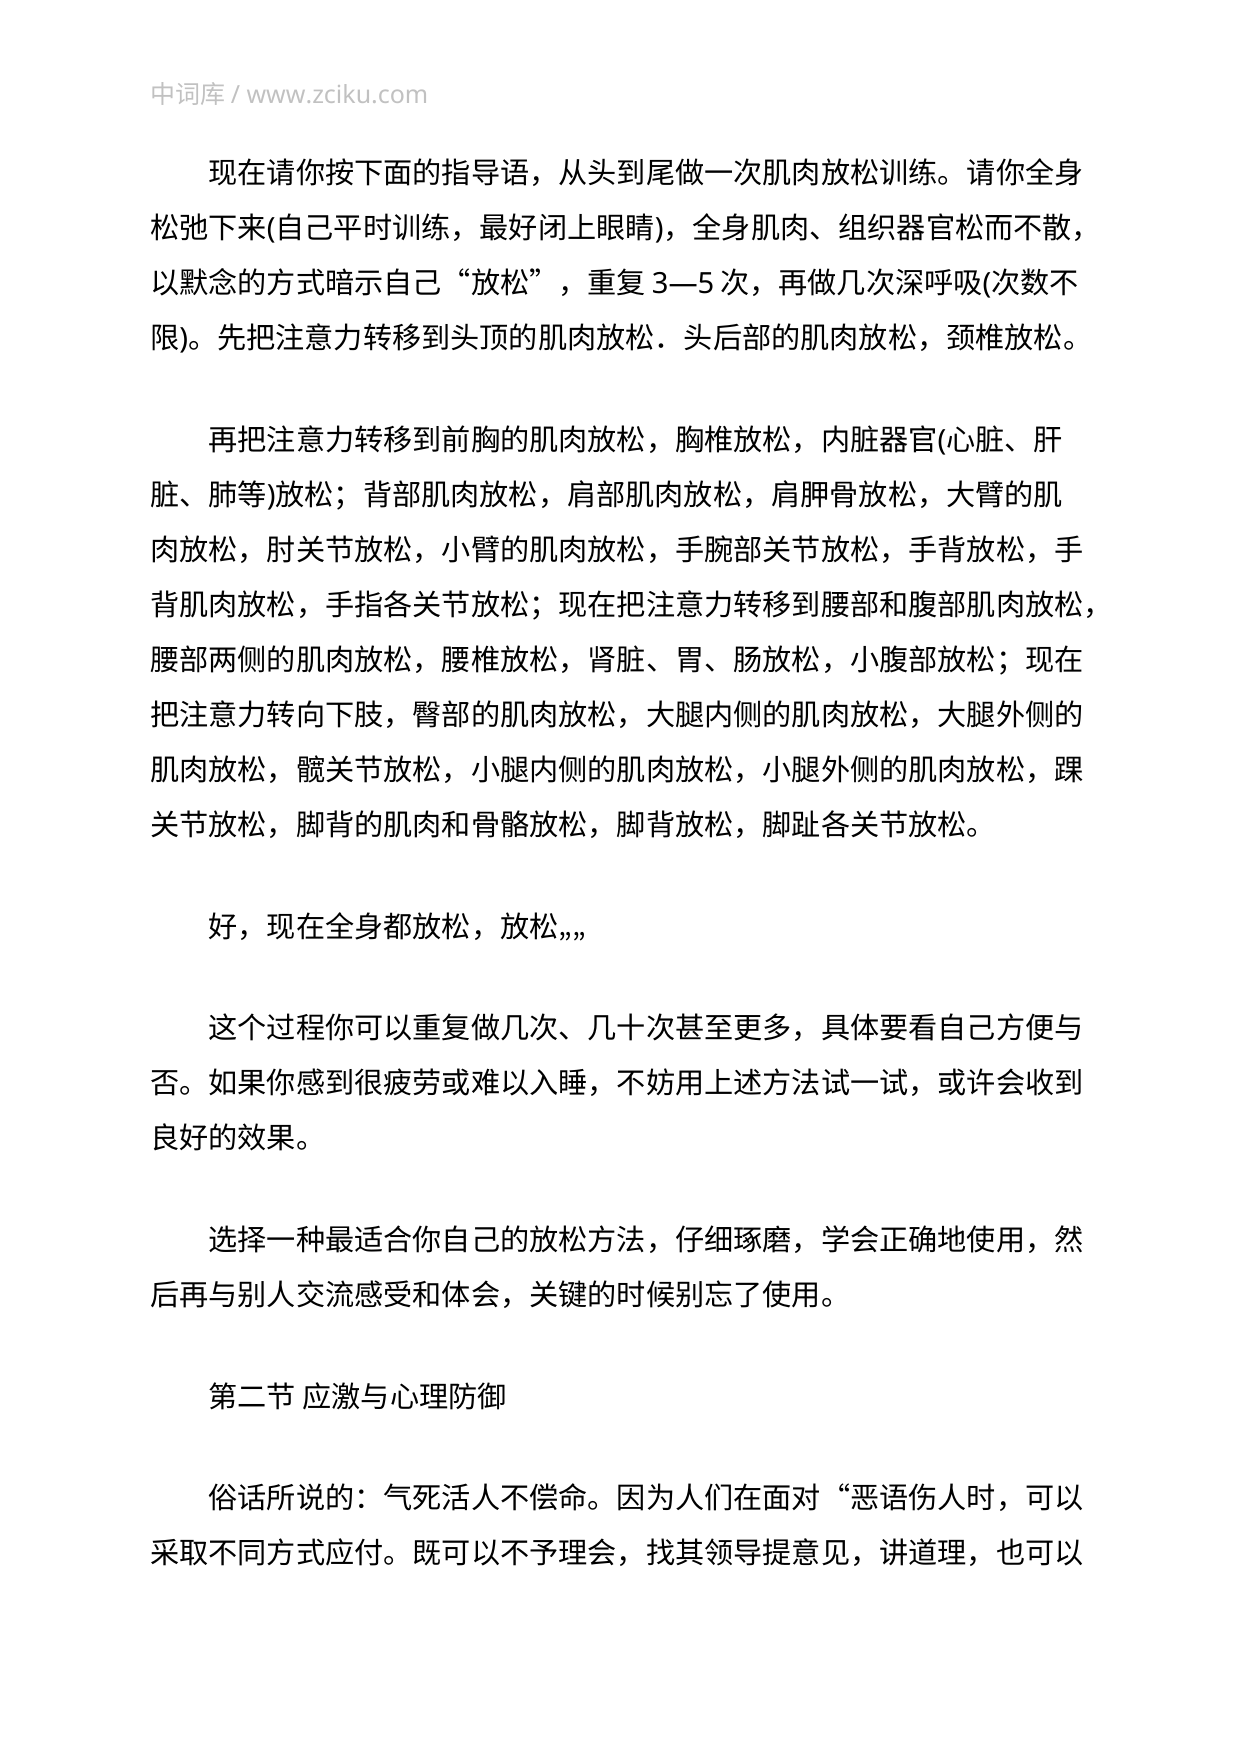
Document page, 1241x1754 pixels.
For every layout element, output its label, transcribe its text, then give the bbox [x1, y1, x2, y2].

text 好，现在全身都放松，放松„„ [150, 903, 1090, 945]
text 再把注意力转移到前胸的肌肉放松，胸椎放松，内脏器官(心脏、肝脏、肺等)放松；背部肌肉放松，肩部肌肉放松，肩胛骨放松，大臂的肌肉放松，肘关节放松，小臂的肌肉放松，手腕部关节放松，手背放松，手背肌肉放松，手指各关节放松；现在把注意力转移到腰部和腹部肌肉放松，腰部两侧的肌肉放松，腰椎放松，肾脏、胃、肠放松，小腹部放松；现在把注意力转向下肢，臀部的肌肉放松，大腿内侧的肌肉放松，大腿外侧的肌肉放松，髋关节放松，小腿内侧的肌肉放松，小腿外侧的肌肉放松，踝关节放松，脚背的肌肉和骨骼放松，脚背放松，脚趾各关节放松。 [150, 417, 1090, 844]
text 第二节 应激与心理防御 [150, 1373, 1090, 1415]
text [150, 1475, 1090, 1572]
text 现在请你按下面的指导语，从头到尾做一次肌肉放松训练。请你全身松弛下来(自己平时训练，最好闭上眼睛)，全身肌肉、组织器官松而不散，以默念的方式暗示自己“放松”，重复3—5次，再做几次深呼吸(次数不限)。先把注意力转移到头顶的肌肉放松．头后部的肌肉放松，颈椎放松。 [150, 150, 1090, 357]
text 这个过程你可以重复做几次、几十次甚至更多，具体要看自己方便与否。如果你感到很疲劳或难以入睡，不妨用上述方法试一试，或许会收到良好的效果。 [150, 1005, 1090, 1157]
text 选择一种最适合你自己的放松方法，仔细琢磨，学会正确地使用，然后再与别人交流感受和体会，关键的时候别忘了使用。 [150, 1216, 1090, 1314]
